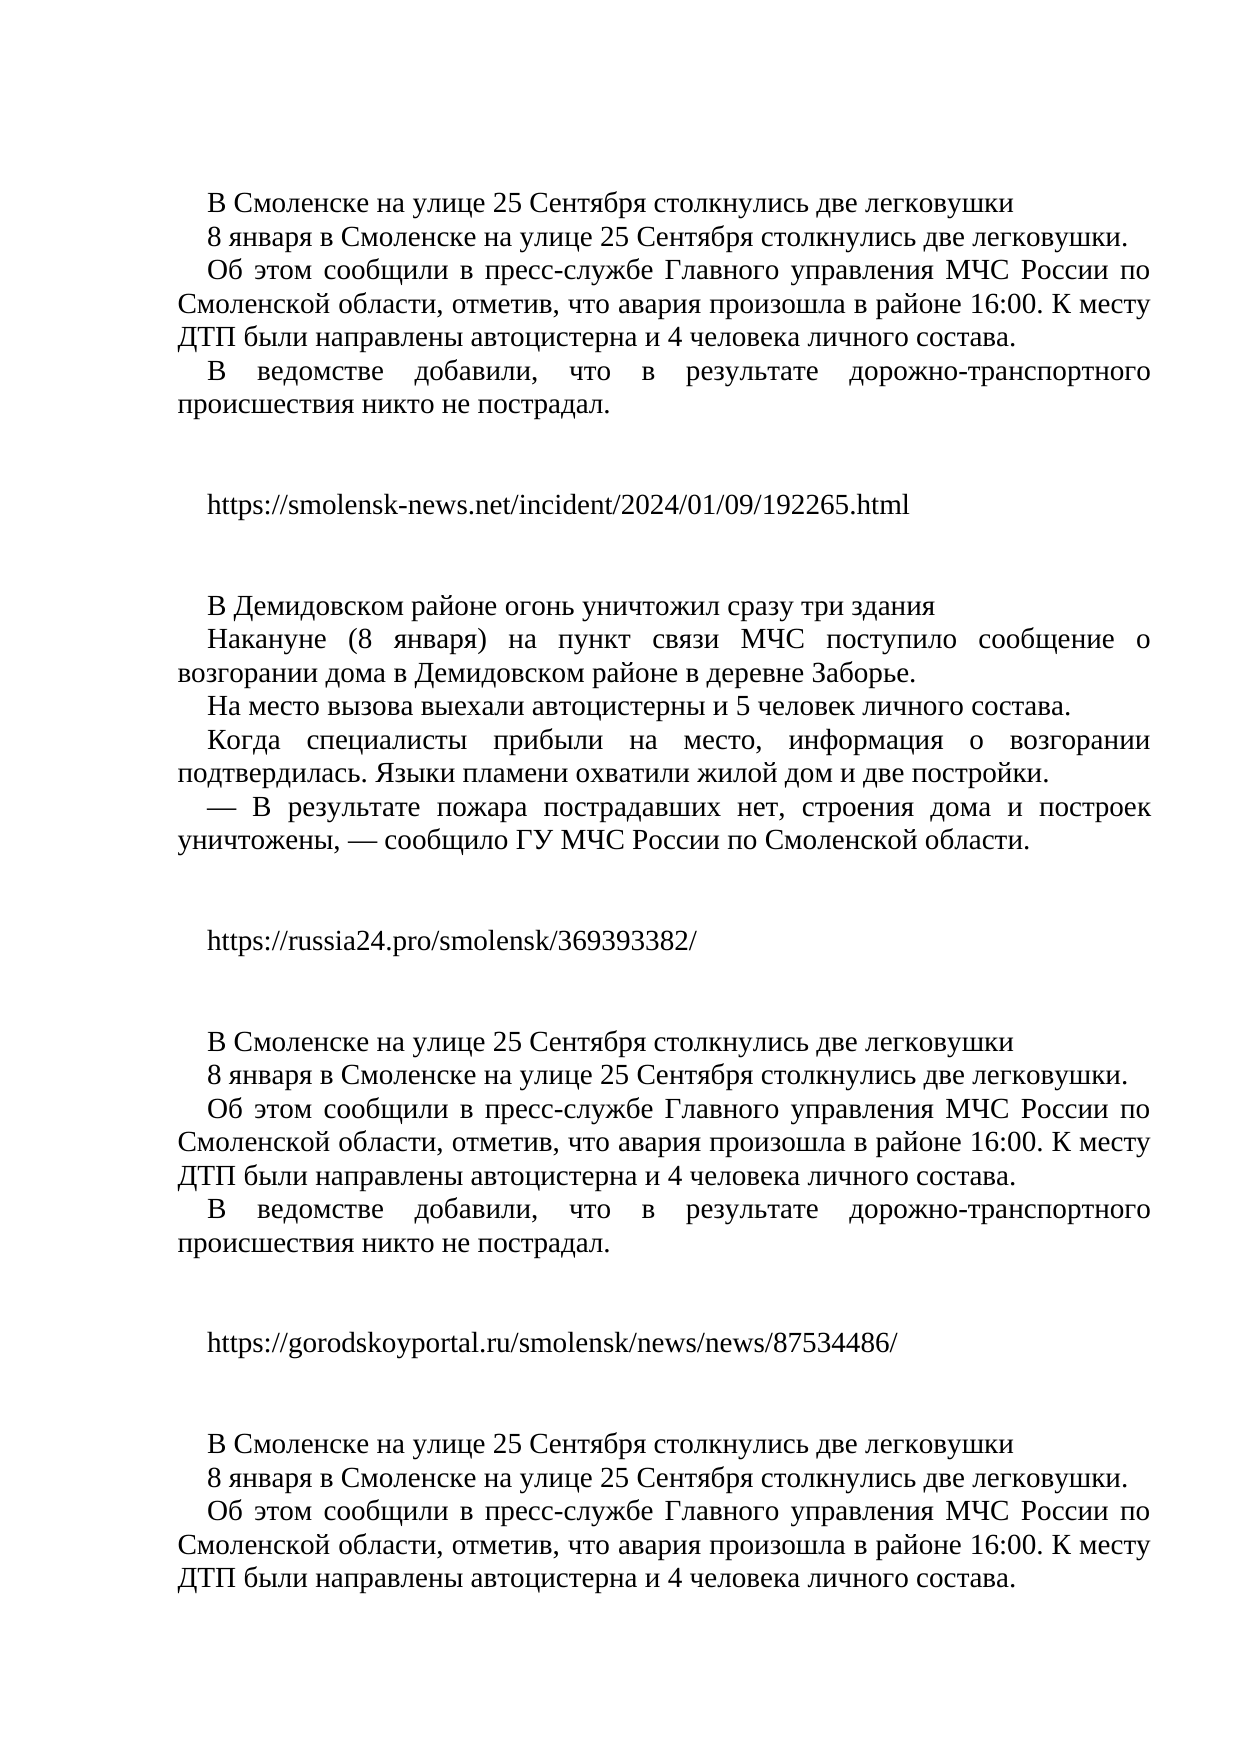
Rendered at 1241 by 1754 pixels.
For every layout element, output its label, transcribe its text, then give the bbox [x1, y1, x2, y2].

text 8 января в Смоленске на улице 25 Сентября столкнулись две легковушки. [177, 1460, 1152, 1493]
text 8 января в Смоленске на улице 25 Сентября столкнулись две легковушки. [177, 1057, 1152, 1091]
text В Смоленске на улице 25 Сентября столкнулись две легковушки [177, 185, 1152, 219]
text Об этом сообщили в пресс-службе Главного управления МЧС России по Смоленской области, отметив, что авария произошла в районе 16:00. К месту ДТП были направлены автоцистерна и 4 человека личного состава. [177, 252, 1152, 353]
text Накануне (8 января) на пункт связи МЧС поступило сообщение о возгорании дома в Демидовском районе в деревне Заборье. [177, 621, 1152, 688]
text Об этом сообщили в пресс-службе Главного управления МЧС России по Смоленской области, отметив, что авария произошла в районе 16:00. К месту ДТП были направлены автоцистерна и 4 человека личного состава. [177, 1091, 1152, 1191]
text В Смоленске на улице 25 Сентября столкнулись две легковушки [177, 1024, 1152, 1057]
text Об этом сообщили в пресс-службе Главного управления МЧС России по Смоленской области, отметив, что авария произошла в районе 16:00. К месту ДТП были направлены автоцистерна и 4 человека личного состава. [177, 1493, 1152, 1594]
text В Демидовском районе огонь уничтожил сразу три здания [177, 588, 1152, 621]
text В ведомстве добавили, что в результате дорожно-транспортного происшествия никто не пострадал. [177, 1191, 1152, 1258]
text В Смоленске на улице 25 Сентября столкнулись две легковушки [177, 1426, 1152, 1460]
text https://smolensk-news.net/incident/2024/01/09/192265.html [177, 487, 1152, 521]
text https://russia24.pro/smolensk/369393382/ [177, 923, 1152, 957]
text — В результате пожара пострадавших нет, строения дома и построек уничтожены, — сообщило ГУ МЧС России по Смоленской области. [177, 789, 1152, 856]
text На место вызова выехали автоцистерны и 5 человек личного состава. [177, 688, 1152, 722]
text В ведомстве добавили, что в результате дорожно-транспортного происшествия никто не пострадал. [177, 353, 1152, 420]
text https://gorodskoyportal.ru/smolensk/news/news/87534486/ [177, 1326, 1152, 1359]
text 8 января в Смоленске на улице 25 Сентября столкнулись две легковушки. [177, 219, 1152, 252]
text Когда специалисты прибыли на место, информация о возгорании подтвердилась. Языки пламени охватили жилой дом и две постройки. [177, 722, 1152, 789]
